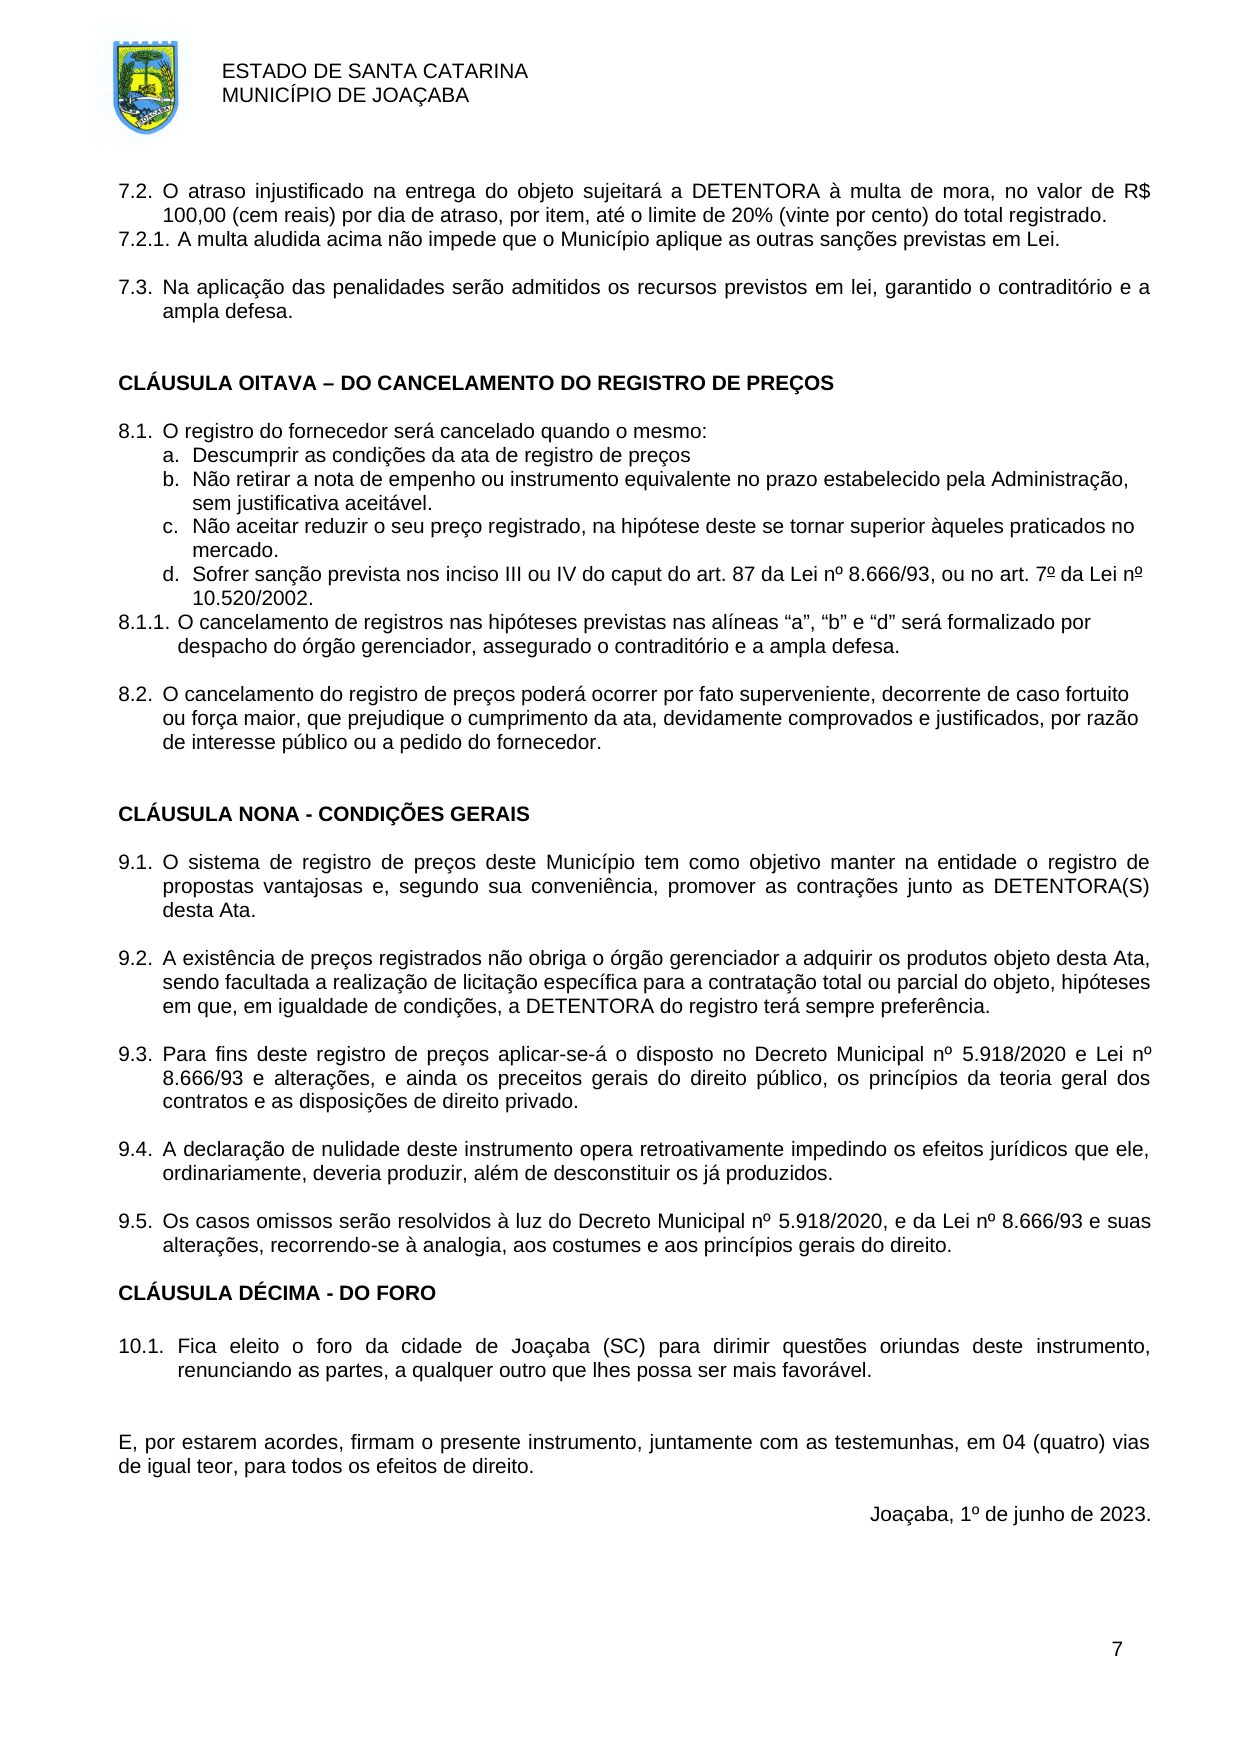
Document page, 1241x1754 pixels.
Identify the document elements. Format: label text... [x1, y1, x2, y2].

text Joaçaba, 1º de junho de 2023. [118, 1501, 1152, 1525]
list O atraso injustificado na entrega do objeto sujeitará a DETENTORA à multa de mora, no valor de R$ 100,00 (cem reais) por dia de atraso, por item, até o limite de 20% (vinte por cento) do total registrado. [118, 179, 1152, 227]
subtitle CLÁUSULA NONA - CONDIÇÕES GERAIS [118, 802, 1152, 826]
list Descumprir as condições da ata de registro de preços [162, 442, 1152, 466]
title Os casos omissos serão resolvidos à luz do Decreto Municipal nº 5.918/2020, e da Lei nº 8.666/93 e suas alterações, recorrendo-se à analogia, aos costumes e aos princípios gerais do direito. [118, 1209, 1152, 1257]
text E, por estarem acordes, firmam o presente instrumento, juntamente com as testemunhas, em 04 (quatro) vias de igual teor, para todos os efeitos de direito. [118, 1429, 1152, 1477]
picture [95, 22, 198, 153]
list Na aplicação das penalidades serão admitidos os recursos previstos em lei, garantido o contraditório e a ampla defesa. [118, 275, 1152, 323]
list A multa aludida acima não impede que o Município aplique as outras sanções previstas em Lei. [118, 227, 1152, 251]
list Não aceitar reduzir o seu preço registrado, na hipótese deste se tornar superior àqueles praticados no mercado. [162, 514, 1152, 562]
text CLÁUSULA DÉCIMA - DO FORO [118, 1281, 1152, 1305]
title A declaração de nulidade deste instrumento opera retroativamente impedindo os efeitos jurídicos que ele, ordinariamente, deveria produzir, além de desconstituir os já produzidos. [118, 1137, 1152, 1185]
list O cancelamento de registros nas hipóteses previstas nas alíneas “a”, “b” e “d” será formalizado por despacho do órgão gerenciador, assegurado o contraditório e a ampla defesa. [118, 610, 1152, 658]
text CLÁUSULA OITAVA – DO CANCELAMENTO DO REGISTRO DE PREÇOS [118, 371, 1152, 394]
list Não retirar a nota de empenho ou instrumento equivalente no prazo estabelecido pela Administração, sem justificativa aceitável. [162, 466, 1152, 514]
list O cancelamento do registro de preços poderá ocorrer por fato superveniente, decorrente de caso fortuito ou força maior, que prejudique o cumprimento da ata, devidamente comprovados e justificados, por razão de interesse público ou a pedido do fornecedor. [118, 682, 1152, 754]
list Sofrer sanção prevista nos inciso III ou IV do caput do art. 87 da Lei nº 8.666/93, ou no art. 7º da Lei nº 10.520/2002. [162, 562, 1152, 610]
list Fica eleito o foro da cidade de Joaçaba (SC) para dirimir questões oriundas deste instrumento, renunciando as partes, a qualquer outro que lhes possa ser mais favorável. [118, 1334, 1152, 1382]
list O registro do fornecedor será cancelado quando o mesmo: [118, 418, 1152, 442]
list O sistema de registro de preços deste Município tem como objetivo manter na entidade o registro de propostas vantajosas e, segundo sua conveniência, promover as contrações junto as DETENTORA(S) desta Ata. [118, 850, 1152, 922]
list A existência de preços registrados não obriga o órgão gerenciador a adquirir os produtos objeto desta Ata, sendo facultada a realização de licitação específica para a contratação total ou parcial do objeto, hipóteses em que, em igualdade de condições, a DETENTORA do registro terá sempre preferência. [118, 946, 1152, 1017]
title Para fins deste registro de preços aplicar-se-á o disposto no Decreto Municipal nº 5.918/2020 e Lei nº 8.666/93 e alterações, e ainda os preceitos gerais do direito público, os princípios da teoria geral dos contratos e as disposições de direito privado. [118, 1041, 1152, 1113]
